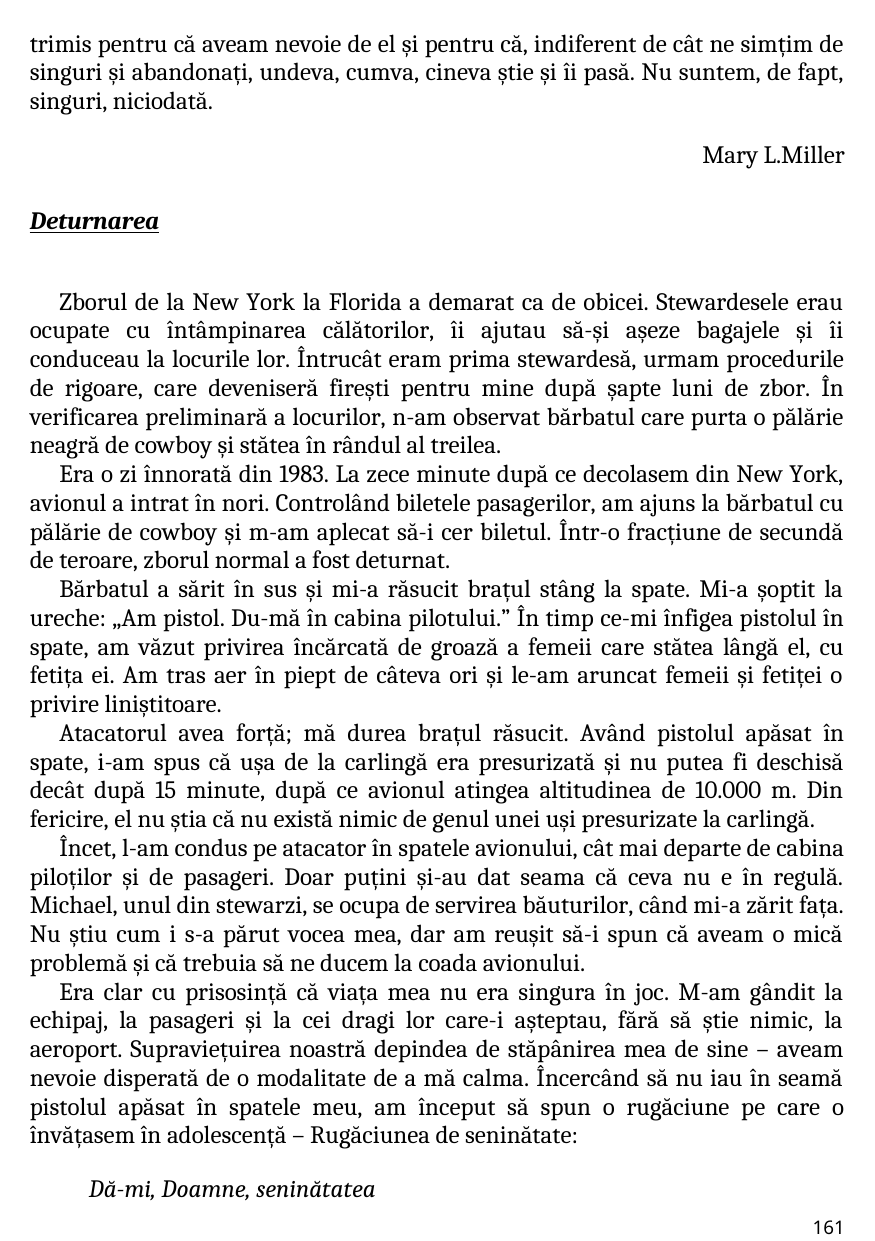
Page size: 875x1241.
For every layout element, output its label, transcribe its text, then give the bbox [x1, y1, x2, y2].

text Mary L.Miller [29, 141, 844, 169]
text Zborul de la New York la Florida a demarat ca de obicei. Stewardesele erau ocupate cu întâmpinarea călătorilor, îi ajutau să-și așeze bagajele și îi conduceau la locurile lor. Întrucât eram prima stewardesă, urmam procedurile de rigoare, care deveniseră firești pentru mine după șapte luni de zbor. În verificarea preliminară a locurilor, n-am observat bărbatul care purta o pălărie neagră de cowboy și stătea în rândul al treilea. [29, 288, 844, 460]
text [29, 29, 844, 116]
text Atacatorul avea forță; mă durea brațul răsucit. Având pistolul apăsat în spate, i-am spus că ușa de la carlingă era presurizată și nu putea fi deschisă decât după 15 minute, după ce avionul atingea altitudinea de 10.000 m. Din fericire, el nu știa că nu există nimic de genul unei uși presurizate la carlingă. [29, 719, 844, 834]
text Era o zi înnorată din 1983. La zece minute după ce decolasem din New York, avionul a intrat în nori. Controlând biletele pasagerilor, am ajuns la bărbatul cu pălărie de cowboy și m-am aplecat să-i cer biletul. Într-o fracțiune de secundă de teroare, zborul normal a fost deturnat. [29, 460, 844, 575]
text Era clar cu prisosință că viața mea nu era singura în joc. M-am gândit la echipaj, la pasageri și la cei dragi lor care-i așteptau, fără să știe nimic, la aeroport. Supraviețuirea noastră depindea de stăpânirea mea de sine – aveam nevoie disperată de o modalitate de a mă calma. Încercând să nu iau în seamă pistolul apăsat în spatele meu, am început să spun o rugăciune pe care o învățasem în adolescență – Rugăciunea de seninătate: [29, 978, 844, 1150]
text Bărbatul a sărit în sus și mi-a răsucit brațul stâng la spate. Mi-a șoptit la ureche: „Am pistol. Du-mă în cabina pilotului.” În timp ce-mi înfigea pistolul în spate, am văzut privirea încărcată de groază a femeii care stătea lângă el, cu fetița ei. Am tras aer în piept de câteva ori și le-am aruncat femeii și fetiței o privire liniștitoare. [29, 575, 844, 719]
text Dă-mi, Doamne, seninătatea [59, 1175, 815, 1204]
subtitle Deturnarea [29, 207, 844, 236]
text Încet, l-am condus pe atacator în spatele avionului, cât mai departe de cabina piloților și de pasageri. Doar puțini și-au dat seama că ceva nu e în regulă. Michael, unul din stewarzi, se ocupa de servirea băuturilor, când mi-a zărit fața. Nu știu cum i s-a părut vocea mea, dar am reușit să-i spun că aveam o mică problemă și că trebuia să ne ducem la coada avionului. [29, 834, 844, 978]
